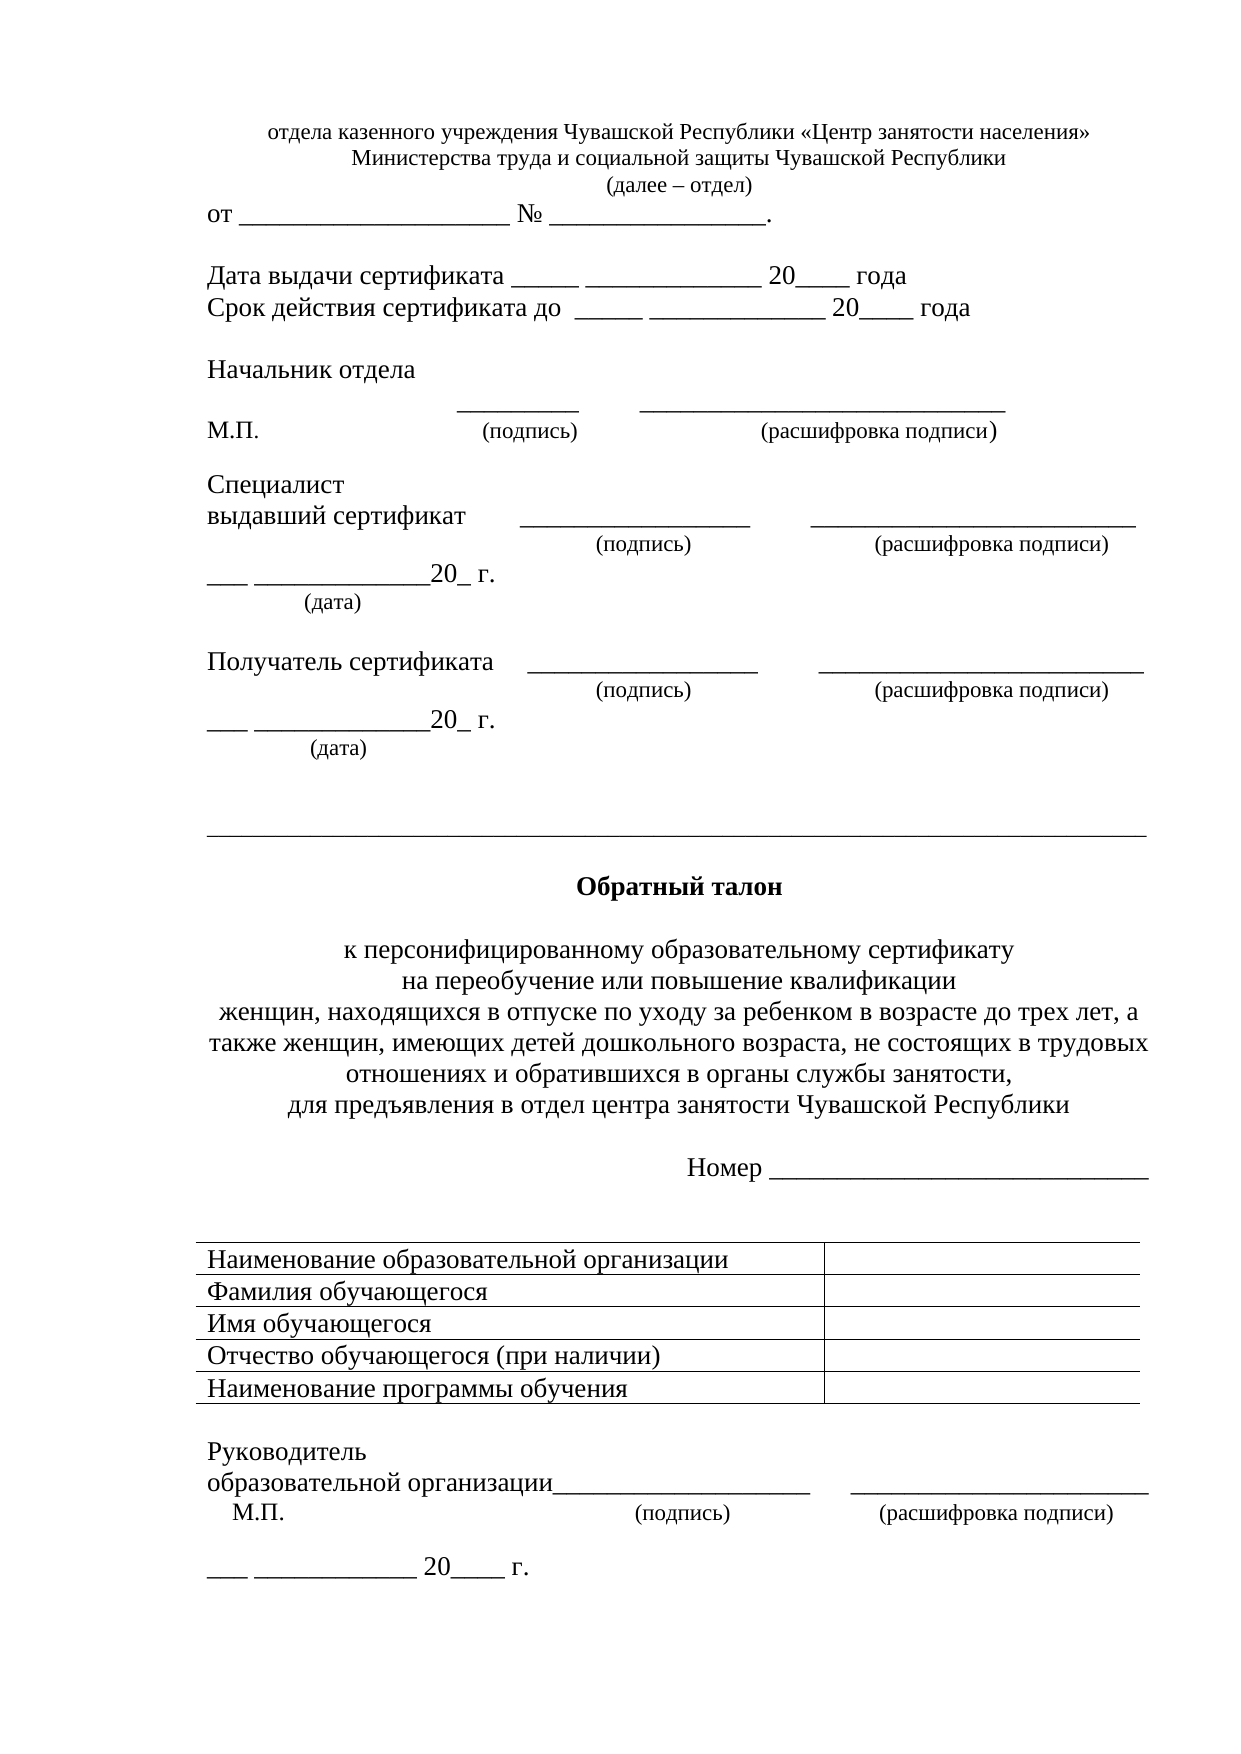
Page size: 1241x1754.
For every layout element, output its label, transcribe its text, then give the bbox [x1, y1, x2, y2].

list Специалист [207, 468, 1152, 499]
text женщин, находящихся в отпуске по уходу за ребенком в возрасте до трех лет, а также женщин, имеющих детей дошкольного возраста, не состоящих в трудовых отношениях и обратившихся в органы службы занятости, [207, 995, 1152, 1088]
list __________________________________________________________________________________ [207, 813, 1152, 839]
list ___ _____________20_ г. [207, 557, 1152, 588]
text Руководитель [207, 1435, 1152, 1466]
list выдавший сертификат _________________ ________________________ [207, 499, 1152, 530]
list (дата) [207, 588, 1152, 614]
list (подпись) (расшифровка подписи) [207, 676, 1152, 703]
text отдела казенного учреждения Чувашской Республики «Центр занятости населения» Министерства труда и социальной защиты Чувашской Республики [207, 118, 1152, 171]
text Дата выдачи сертификата _____ _____________ 20____ года [207, 259, 1152, 291]
text от ____________________ № ________________. [207, 197, 1152, 228]
table_cell Фамилия обучающегося [196, 1275, 824, 1306]
text ___ ____________ 20____ г. [207, 1550, 1152, 1581]
text М.П. (подпись) (расшифровка подписи) [207, 415, 1152, 444]
text Обратный талон [207, 871, 1152, 902]
table_cell Наименование программы обучения [196, 1372, 824, 1403]
text образовательной организации___________________ ______________________ [207, 1466, 1152, 1497]
table_cell Отчество обучающегося (при наличии) [196, 1340, 824, 1371]
table_cell [825, 1372, 1140, 1403]
list Получатель сертификата _________________ ________________________ [207, 645, 1152, 676]
text (далее – отдел) [207, 171, 1152, 197]
text _________ ___________________________ [207, 384, 1152, 415]
table_cell [825, 1340, 1140, 1371]
text для предъявления в отдел центра занятости Чувашской Республики [207, 1088, 1152, 1120]
text М.П. (подпись) (расшифровка подписи) [207, 1497, 1152, 1526]
table_cell Имя обучающегося [196, 1307, 824, 1338]
list (дата) [207, 734, 1152, 760]
list ___ _____________20_ г. [207, 703, 1152, 734]
table_header [825, 1243, 1140, 1274]
text Начальник отдела [207, 353, 1152, 384]
list (подпись) (расшифровка подписи) [207, 530, 1152, 557]
table_cell [825, 1307, 1140, 1338]
text к персонифицированному образовательному сертификату [207, 933, 1152, 964]
text Номер ____________________________ [207, 1151, 1152, 1182]
table_cell [825, 1275, 1140, 1306]
table_header Наименование образовательной организации [196, 1243, 824, 1274]
text на переобучение или повышение квалификации [207, 964, 1152, 995]
text Срок действия сертификата до _____ _____________ 20____ года [207, 291, 1152, 322]
